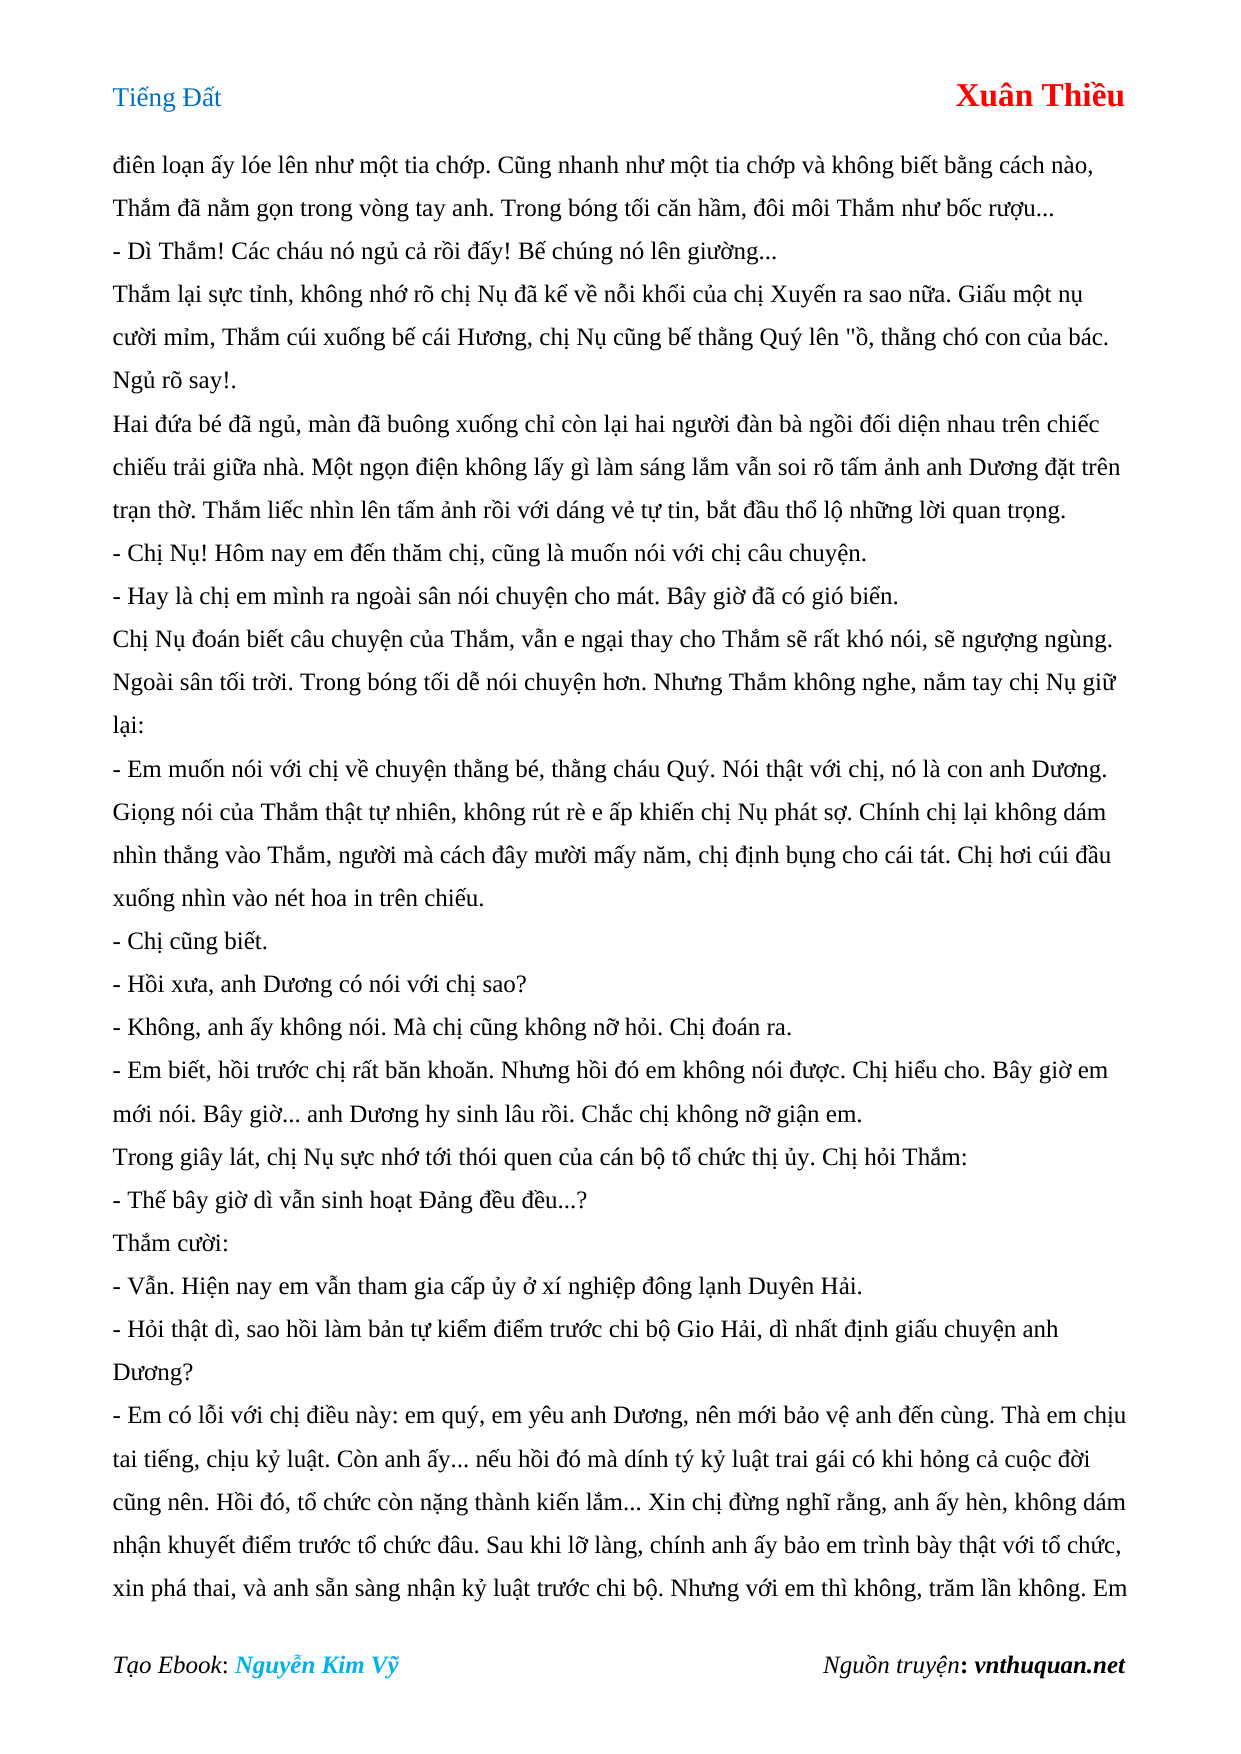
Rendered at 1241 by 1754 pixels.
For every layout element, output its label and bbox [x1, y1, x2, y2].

text [112, 150, 1128, 1602]
